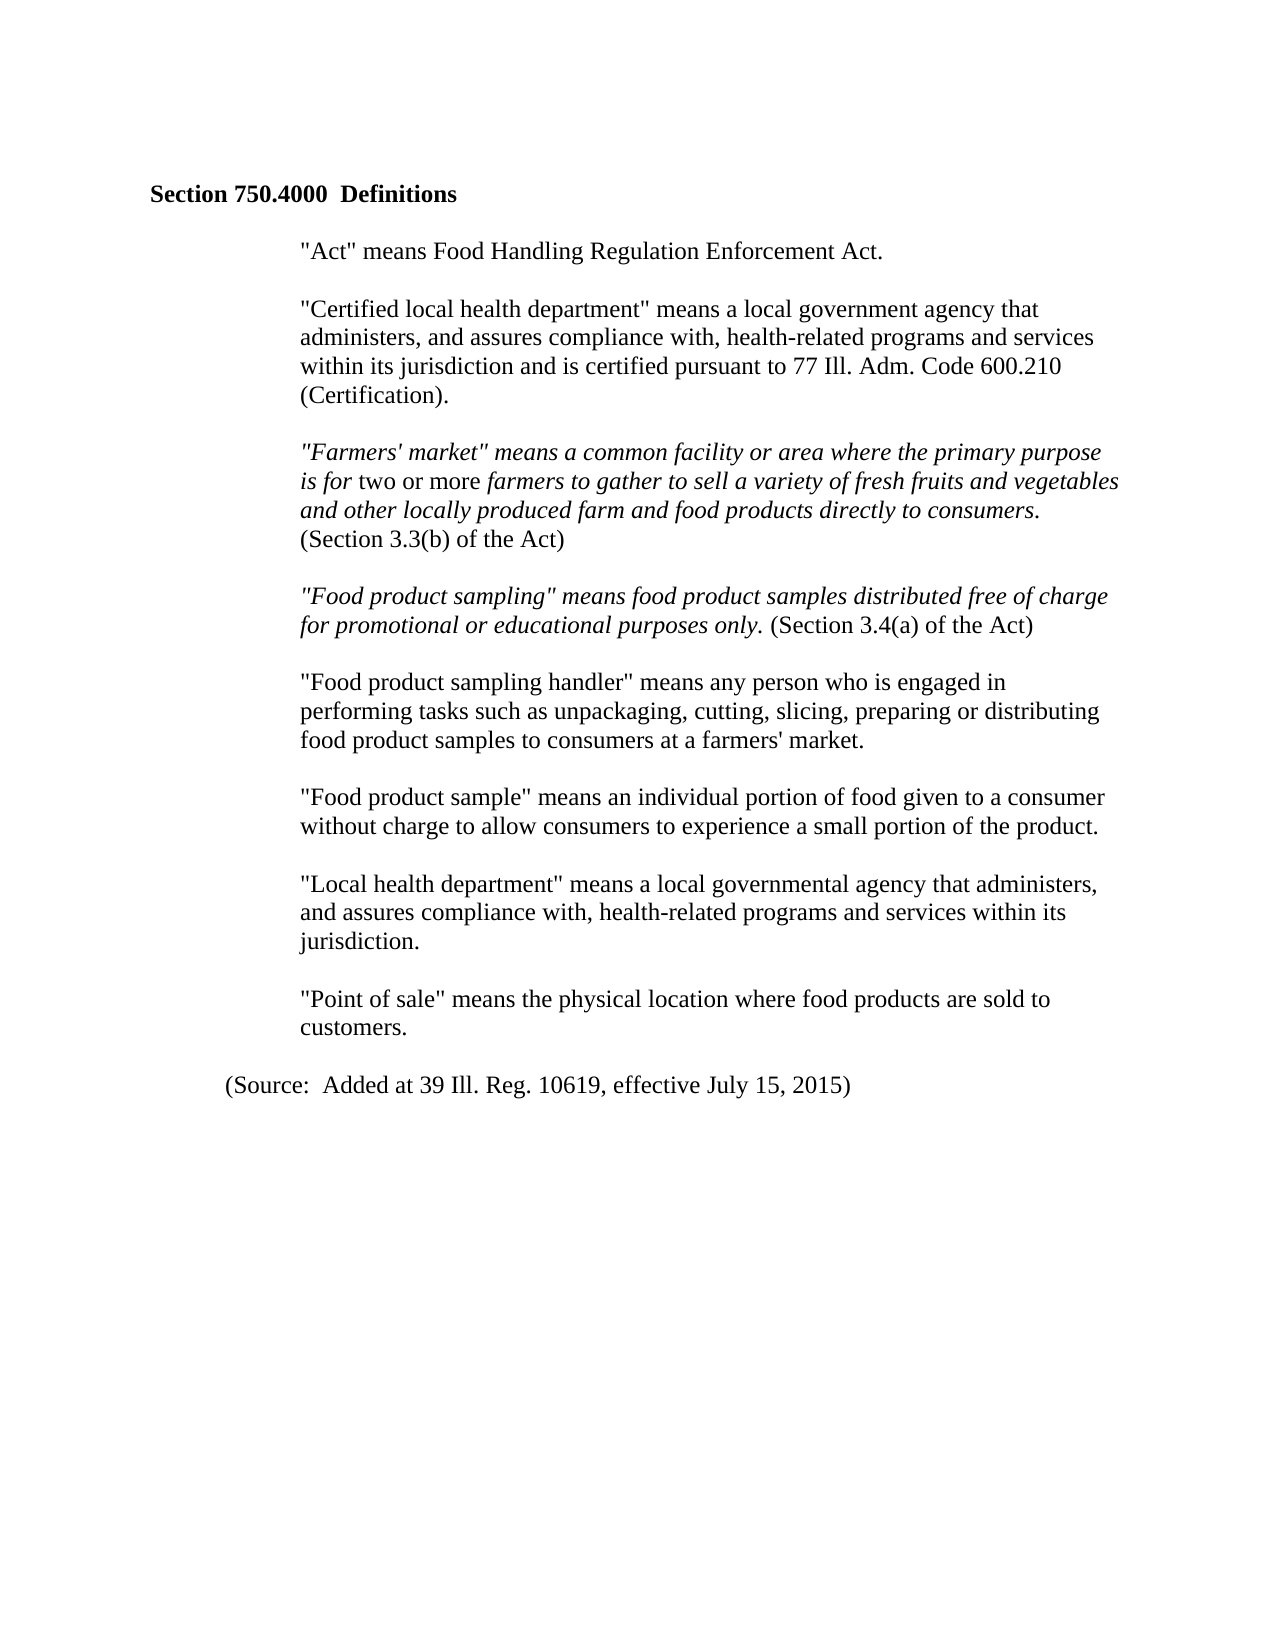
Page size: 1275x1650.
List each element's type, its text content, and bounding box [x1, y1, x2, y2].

text "Farmers' market" means a common facility or area where the primary purpose is for two or more farmers to gather to sell a variety of fresh fruits and vegetables and other locally produced farm and food products directly to consumers. (Section 3.3(b) of the Act) [300, 437, 1125, 552]
text "Food product sampling handler" means any person who is engaged in performing tasks such as unpackaging, cutting, slicing, preparing or distributing food product samples to consumers at a farmers' market. [300, 667, 1125, 754]
text "Food product sample" means an individual portion of food given to a consumer without charge to allow consumers to experience a small portion of the product. [300, 782, 1125, 840]
text "Food product sampling" means food product samples distributed free of charge for promotional or educational purposes only. (Section 3.4(a) of the Act) [300, 581, 1125, 639]
text "Local health department" means a local governmental agency that administers, and assures compliance with, health-related programs and services within its jurisdiction. [300, 869, 1125, 955]
text (Source: Added at 39 Ill. Reg. 10619, effective July 15, 2015) [150, 1070, 1125, 1099]
text "Point of sale" means the physical location where food products are sold to customers. [300, 984, 1125, 1041]
text Section 750.4000 Definitions [150, 179, 1125, 207]
text "Certified local health department" means a local government agency that administers, and assures compliance with, health-related programs and services within its jurisdiction and is certified pursuant to 77 Ill. Adm. Code 600.210 (Certification). [300, 294, 1125, 409]
text "Act" means Food Handling Regulation Enforcement Act. [225, 236, 1125, 265]
